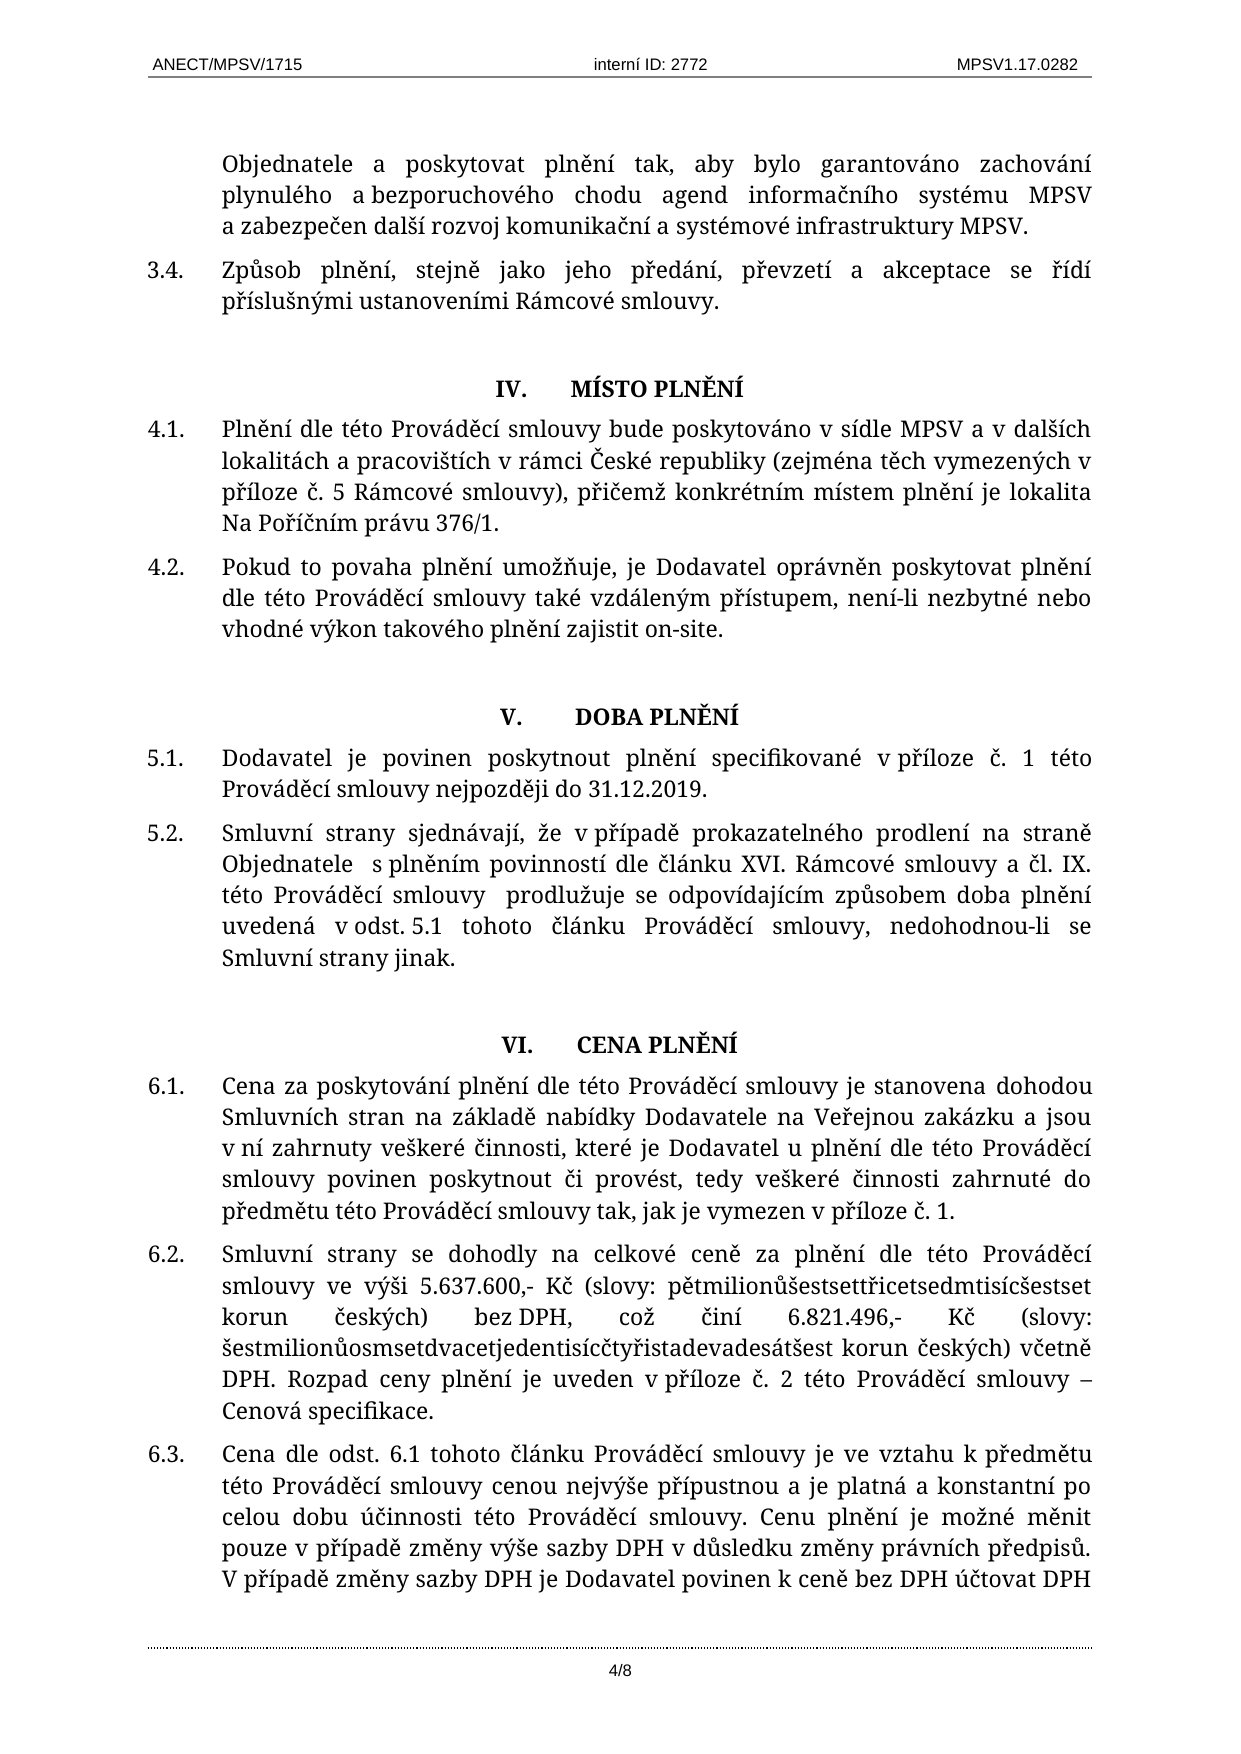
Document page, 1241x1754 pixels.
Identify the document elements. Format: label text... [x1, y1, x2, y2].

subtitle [148, 1438, 1092, 1594]
subtitle Cena za poskytování plnění dle této Prováděcí smlouvy je stanovena dohodou Smluvních stran na základě nabídky Dodavatele na Veřejnou zakázku a jsou v ní zahrnuty veškeré činnosti, které je Dodavatel u plnění dle této Prováděcí smlouvy povinen poskytnout či provést, tedy veškeré činnosti zahrnuté do předmětu této Prováděcí smlouvy tak, jak je vymezen v příloze č. 1. [148, 1069, 1092, 1226]
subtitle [147, 148, 1092, 241]
subtitle MÍSTO PLNĚNÍ [147, 373, 1092, 404]
subtitle Pokud to povaha plnění umožňuje, je Dodavatel oprávněn poskytovat plnění dle této Prováděcí smlouvy také vzdáleným přístupem, není-li nezbytné nebo vhodné výkon takového plnění zajistit on-site. [148, 551, 1092, 644]
subtitle Smluvní strany sjednávají, že v případě prokazatelného prodlení na straně Objednatele s plněním povinností dle článku XVI. Rámcové smlouvy a čl. IX. této Prováděcí smlouvy prodlužuje se odpovídajícím způsobem doba plnění uvedená v odst. 5.1 tohoto článku Prováděcí smlouvy, nedohodnou-li se Smluvní strany jinak. [147, 816, 1092, 973]
subtitle Dodavatel je povinen poskytnout plnění specifikované v příloze č. 1 této Prováděcí smlouvy nejpozději do 31.12.2019. [147, 741, 1092, 804]
subtitle Plnění dle této Prováděcí smlouvy bude poskytováno v sídle MPSV a v dalších lokalitách a pracovištích v rámci České republiky (zejména těch vymezených v příloze č. 5 Rámcové smlouvy), přičemž konkrétním místem plnění je lokalita Na Poříčním právu 376/1. [148, 413, 1092, 538]
subtitle CENA PLNĚNÍ [147, 1029, 1092, 1060]
subtitle Způsob plnění, stejně jako jeho předání, převzetí a akceptace se řídí příslušnými ustanoveními Rámcové smlouvy. [147, 254, 1092, 316]
subtitle DOBA PLNĚNÍ [147, 701, 1092, 732]
subtitle Smluvní strany se dohodly na celkové ceně za plnění dle této Prováděcí smlouvy ve výši 5.637.600,- Kč (slovy: pětmilionůšestsettřicetsedmtisícšestset korun českých) bez DPH, což činí 6.821.496,- Kč (slovy: šestmilionůosmsetdvacetjedentisícčtyřistadevadesátšest korun českých) včetně DPH. Rozpad ceny plnění je uveden v příloze č. 2 této Prováděcí smlouvy – Cenová specifikace. [148, 1238, 1092, 1426]
